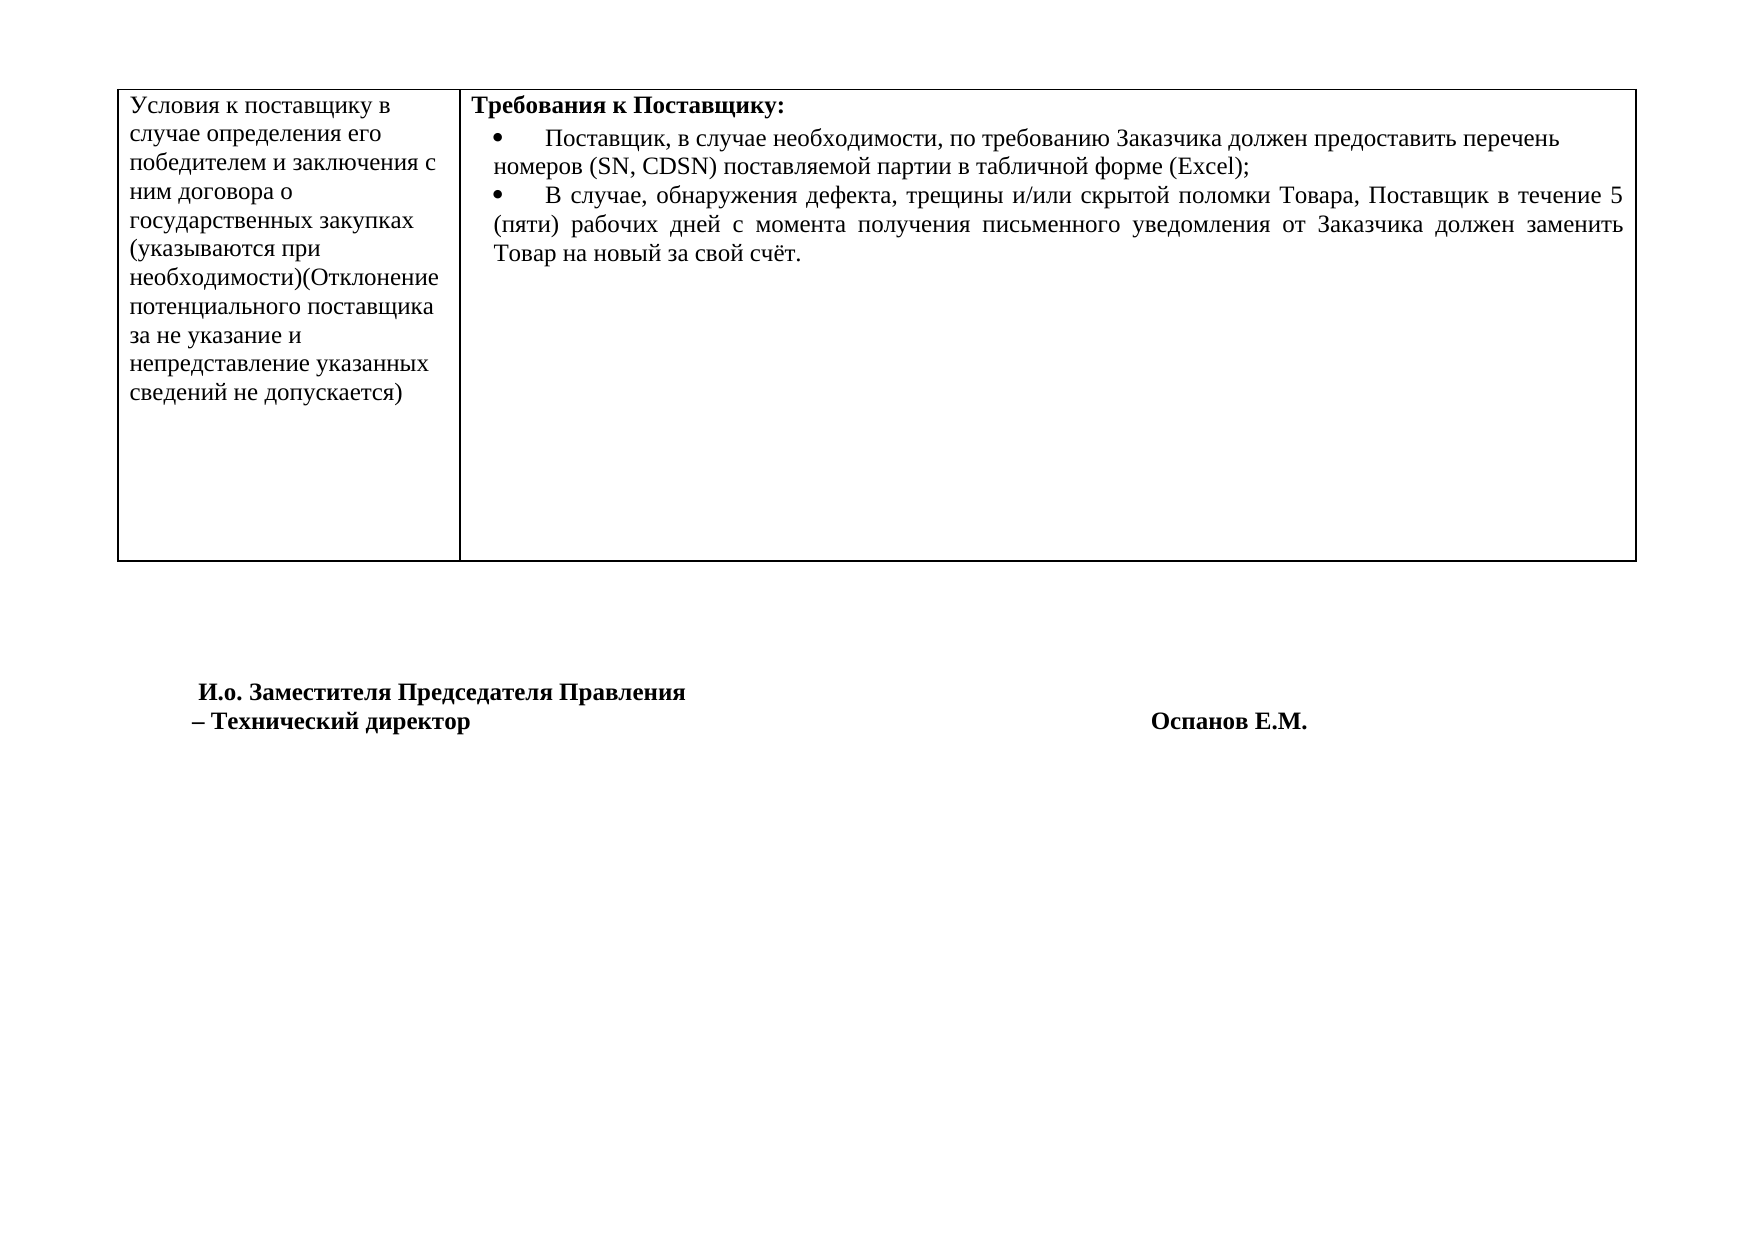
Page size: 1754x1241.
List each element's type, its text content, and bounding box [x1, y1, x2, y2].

table_cell Условия к поставщику в случае определения его победителем и заключения с ним договора о государственных закупках (указываются при необходимости)(Отклонение потенциального поставщика за не указание и непредставление указанных сведений не допускается) [119, 90, 459, 560]
text – Технический директор Оспанов Е.М. [118, 706, 1636, 735]
table_cell Требования к Поставщику: Поставщик, в случае необходимости, по требованию Заказчика должен предоставить перечень номеров (SN, CDSN) поставляемой партии в табличной форме (Exсel); В случае, обнаружения дефекта, трещины и/или скрытой поломки Товара, Поставщик в течение 5 (пяти) рабочих дней с момента получения письменного уведомления от Заказчика должен заменить Товар на новый за свой счёт. [461, 90, 1635, 560]
text И.о. Заместителя Председателя Правления [118, 677, 1636, 706]
